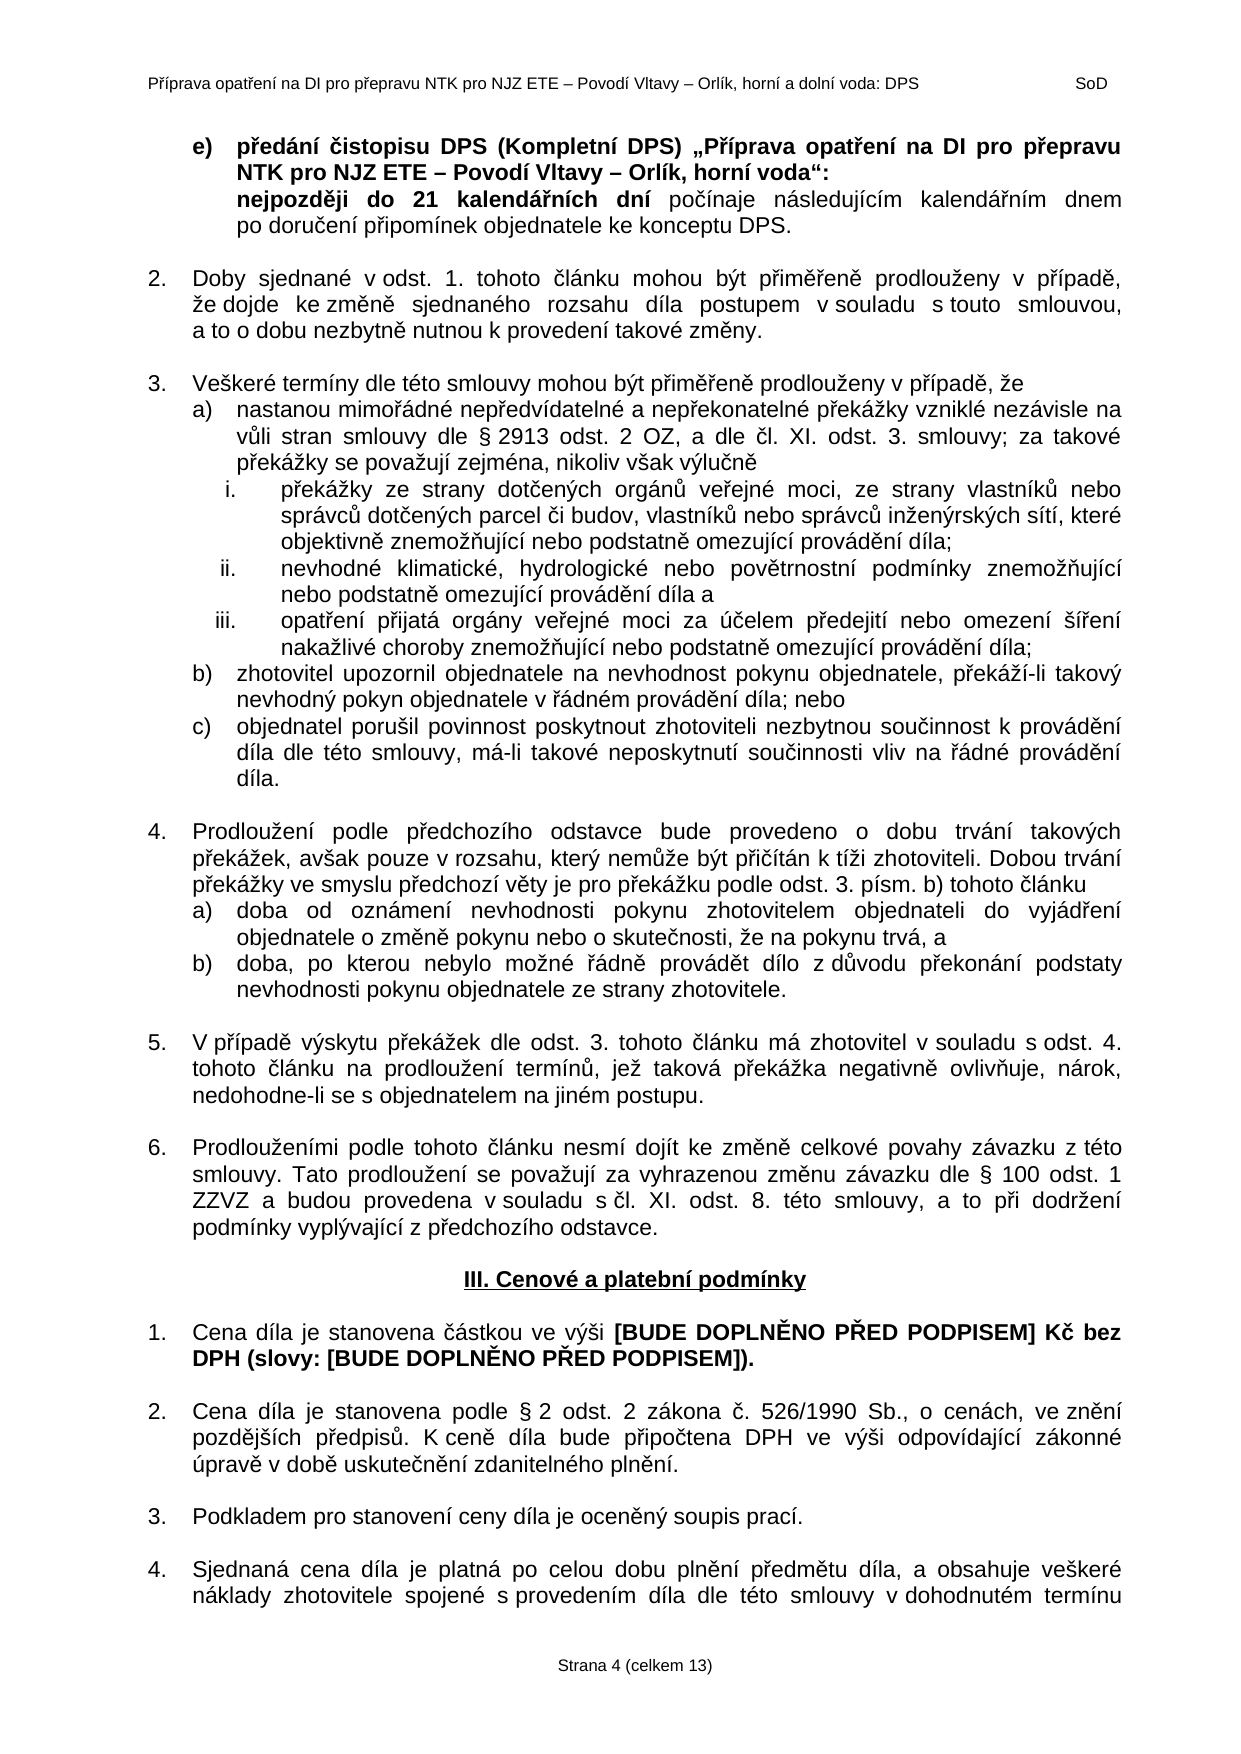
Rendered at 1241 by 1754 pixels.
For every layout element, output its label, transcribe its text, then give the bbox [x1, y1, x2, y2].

text Prodloužení podle předchozího odstavce bude provedeno o dobu trvání takových překážek, avšak pouze v rozsahu, který nemůže být přičítán k tíži zhotoviteli. Dobou trvání překážky ve smyslu předchozí věty je pro překážku podle odst. 3. písm. b) tohoto článku [148, 818, 1122, 897]
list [148, 1556, 1122, 1609]
subtitle III. Cenové a platební podmínky [148, 1266, 1122, 1292]
list Podkladem pro stanovení ceny díla je oceněný soupis prací. [148, 1503, 1122, 1530]
text Veškeré termíny dle této smlouvy mohou být přiměřeně prodlouženy v případě, že [148, 370, 1122, 396]
list Cena díla je stanovena podle § 2 odst. 2 zákona č. 526/1990 Sb., o cenách, ve znění pozdějších předpisů. K ceně díla bude připočtena DPH ve výši odpovídající zákonné úpravě v době uskutečnění zdanitelného plnění. [148, 1398, 1122, 1477]
list opatření přijatá orgány veřejné moci za účelem předejití nebo omezení šíření nakažlivé choroby znemožňující nebo podstatně omezující provádění díla; [236, 607, 1122, 660]
text doba od oznámení nevhodnosti pokynu zhotovitelem objednateli do vyjádření objednatele o změně pokynu nebo o skutečnosti, že na pokynu trvá, a [192, 897, 1122, 950]
text nastanou mimořádné nepředvídatelné a nepřekonatelné překážky vzniklé nezávisle na vůli stran smlouvy dle § 2913 odst. 2 OZ, a dle čl. XI. odst. 3. smlouvy; za takové překážky se považují zejména, nikoliv však výlučně [192, 396, 1122, 476]
text zhotovitel upozornil objednatele na nevhodnost pokynu objednatele, překáží-li takový nevhodný pokyn objednatele v řádném provádění díla; nebo [192, 660, 1122, 713]
text doba, po kterou nebylo možné řádně provádět dílo z důvodu překonání podstaty nevhodnosti pokynu objednatele ze strany zhotovitele. [192, 950, 1122, 1003]
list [236, 186, 1122, 238]
text V případě výskytu překážek dle odst. 3. tohoto článku má zhotovitel v souladu s odst. 4. tohoto článku na prodloužení termínů, jež taková překážka negativně ovlivňuje, nárok, nedohodne-li se s objednatelem na jiném postupu. [148, 1029, 1122, 1108]
text předání čistopisu DPS (Kompletní DPS) „Příprava opatření na DI pro přepravu NTK pro NJZ ETE – Povodí Vltavy – Orlík, horní voda“: [192, 133, 1122, 186]
list nevhodné klimatické, hydrologické nebo povětrnostní podmínky znemožňující nebo podstatně omezující provádění díla a [236, 554, 1122, 607]
text objednatel porušil povinnost poskytnout zhotoviteli nezbytnou součinnost k provádění díla dle této smlouvy, má-li takové neposkytnutí součinnosti vliv na řádné provádění díla. [192, 713, 1122, 792]
list Cena díla je stanovena částkou ve výši [BUDE DOPLNĚNO PŘED PODPISEM] Kč bez DPH (slovy: [BUDE DOPLNĚNO PŘED PODPISEM]). [148, 1319, 1122, 1372]
text Prodlouženími podle tohoto článku nesmí dojít ke změně celkové povahy závazku z této smlouvy. Tato prodloužení se považují za vyhrazenou změnu závazku dle § 100 odst. 1 ZZVZ a budou provedena v souladu s čl. XI. odst. 8. této smlouvy, a to při dodržení podmínky vyplývající z předchozího odstavce. [148, 1134, 1122, 1240]
text Doby sjednané v odst. 1. tohoto článku mohou být přiměřeně prodlouženy v případě, že dojde ke změně sjednaného rozsahu díla postupem v souladu s touto smlouvou, a to o dobu nezbytně nutnou k provedení takové změny. [148, 265, 1122, 344]
list překážky ze strany dotčených orgánů veřejné moci, ze strany vlastníků nebo správců dotčených parcel či budov, vlastníků nebo správců inženýrských sítí, které objektivně znemožňující nebo podstatně omezující provádění díla; [236, 476, 1122, 554]
